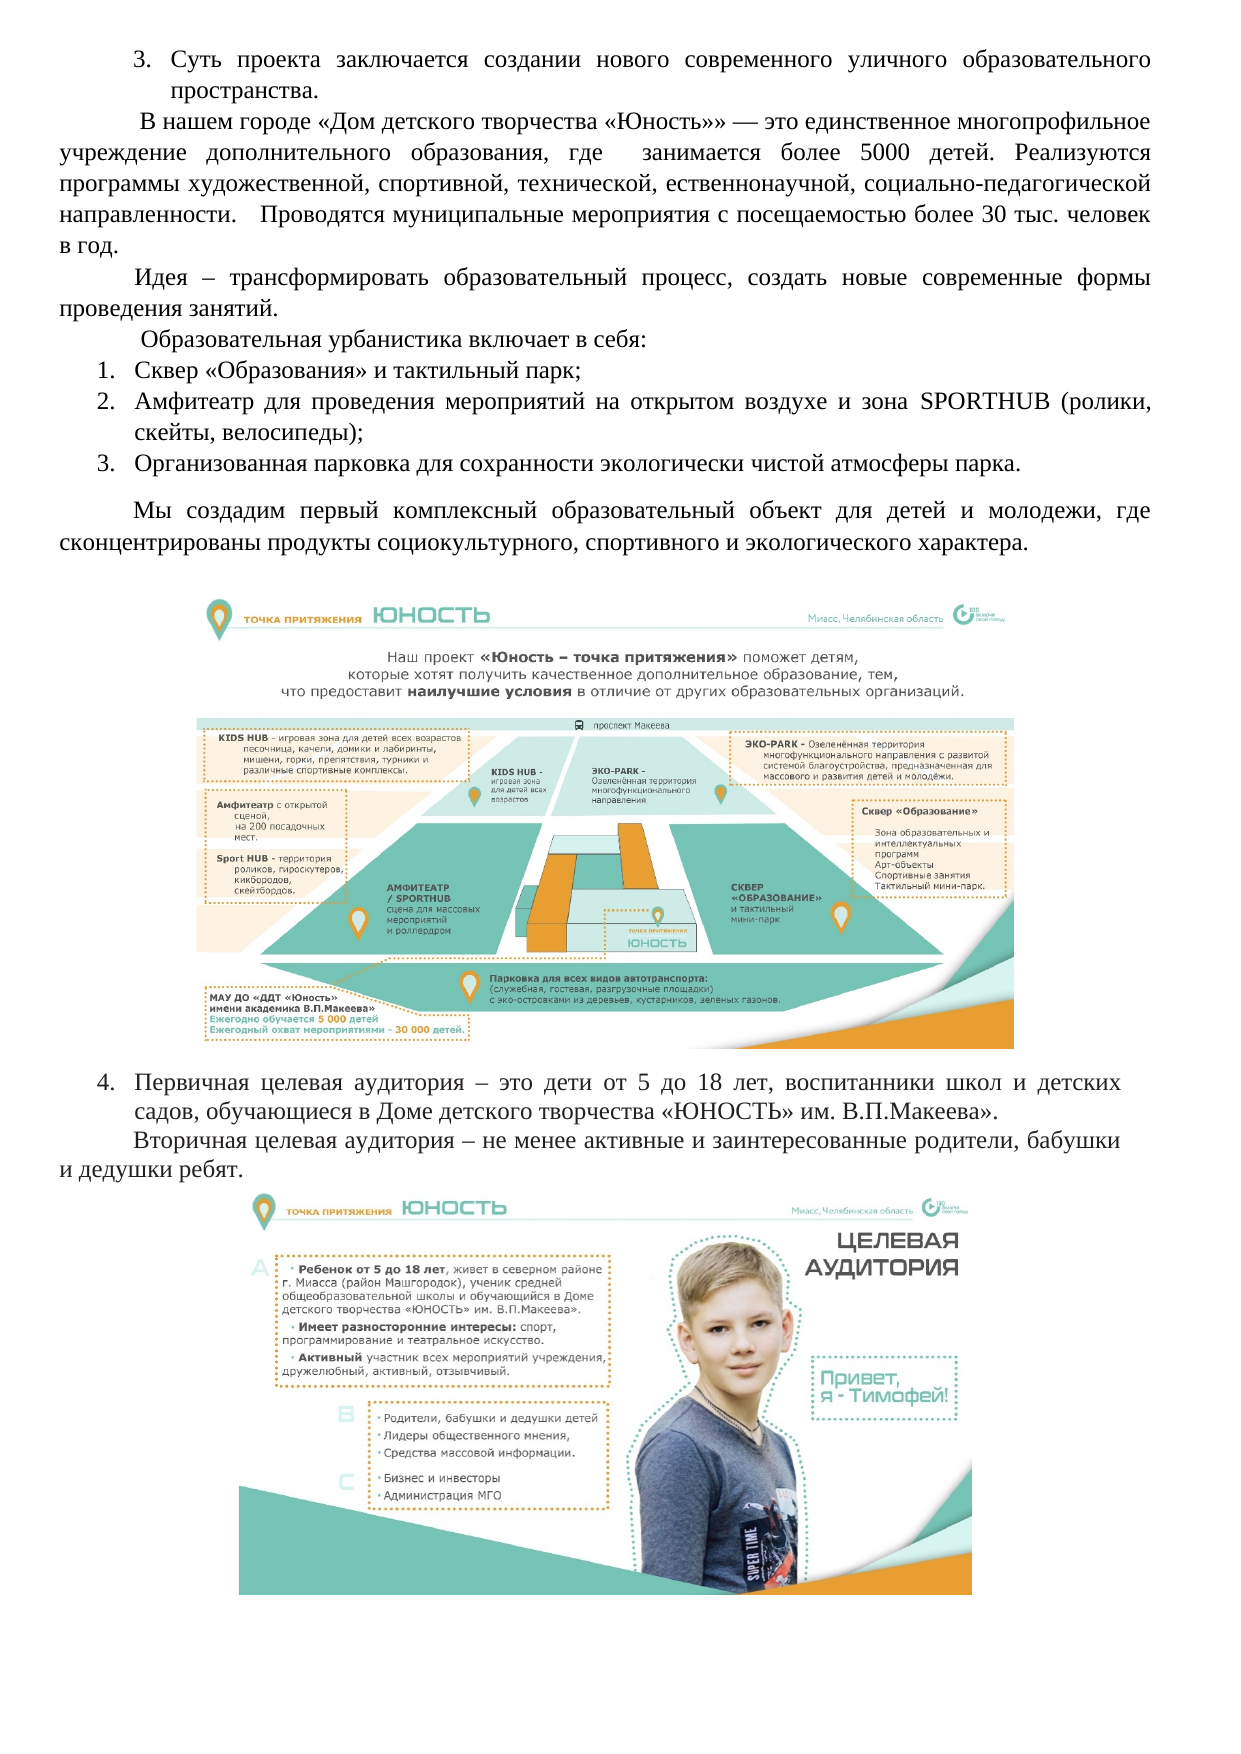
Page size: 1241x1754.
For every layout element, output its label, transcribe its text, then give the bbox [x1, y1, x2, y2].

text В нашем городе «Дом детского творчества «Юность»» — это единственное многопрофильное учреждение дополнительного образования, где занимается более 5000 детей. Реализуются программы художественной, спортивной, технической, ественнонаучной, социально-педагогической направленности. Проводятся муниципальные мероприятия с посещаемостью более 30 тыс. человек в год. [59, 106, 1152, 259]
list Суть проекта заключается создании нового современного уличного образовательного пространства. [133, 44, 1152, 104]
list Идея – трансформировать образовательный процесс, создать новые современные формы проведения занятий. [59, 262, 1152, 321]
list Сквер «Образования» и тактильный парк; [97, 355, 1152, 383]
picture [238, 1182, 972, 1595]
list Первичная целевая аудитория – это дети от 5 до 18 лет, воспитанники школ и детских садов, обучающиеся в Доме детского творчества «ЮНОСТЬ» им. В.П.Макеева». [97, 1067, 1122, 1125]
list Организованная парковка для сохранности экологически чистой атмосферы парка. [97, 448, 1152, 477]
list Образовательная урбанистика включает в себя: [59, 324, 1152, 352]
list Амфитеатр для проведения мероприятий на открытом воздухе и зона SPORTHUB (ролики, скейты, велосипеды); [97, 386, 1152, 446]
text Вторичная целевая аудитория – не менее активные и заинтересованные родители, бабушки и дедушки ребят. [59, 1125, 1122, 1182]
text Мы создадим первый комплексный образовательный объект для детей и молодежи, где сконцентрированы продукты социокультурного, спортивного и экологического характера. [59, 496, 1152, 555]
picture [196, 588, 1014, 1049]
